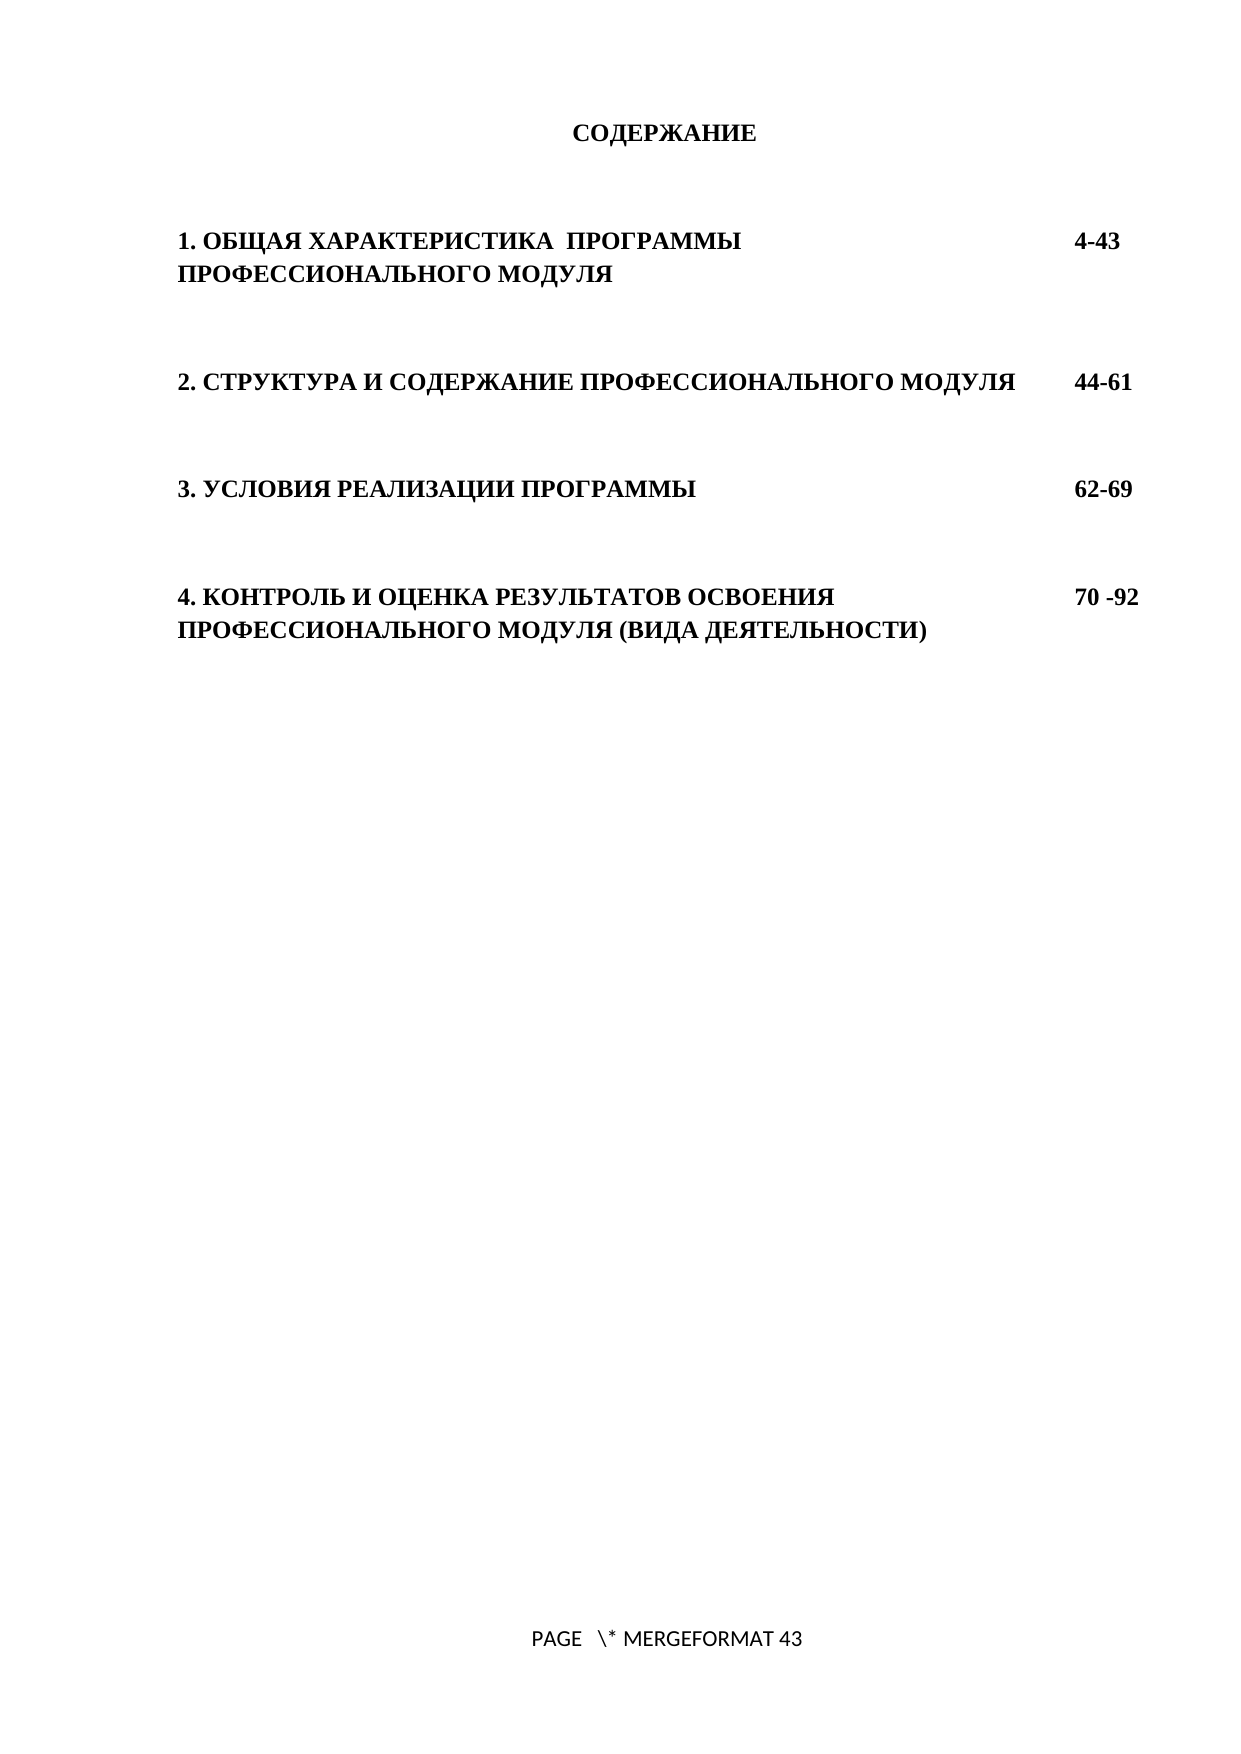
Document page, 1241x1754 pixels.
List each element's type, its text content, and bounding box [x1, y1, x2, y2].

table_header 1. ОБЩАЯ ХАРАКТЕРИСТИКА ПРОГРАММЫ ПРОФЕССИОНАЛЬНОГО МОДУЛЯ [166, 226, 1063, 367]
table_header 4-43 [1063, 226, 1187, 367]
table_cell 2. СТРУКТУРА И СОДЕРЖАНИЕ ПРОФЕССИОНАЛЬНОГО МОДУЛЯ [166, 367, 1063, 474]
table_cell 3. УСЛОВИЯ РЕАЛИЗАЦИИ ПРОГРАММЫ [166, 474, 1063, 582]
text СОДЕРЖАНИЕ [177, 118, 1152, 147]
table_cell 4. КОНТРОЛЬ И ОЦЕНКА РЕЗУЛЬТАТОВ ОСВОЕНИЯ ПРОФЕССИОНАЛЬНОГО МОДУЛЯ (ВИДА ДЕЯТЕЛЬНОСТИ) [166, 582, 1063, 668]
table_cell 62-69 [1063, 474, 1187, 582]
table_cell 44-61 [1063, 367, 1187, 474]
table_cell 70 -92 [1063, 582, 1187, 668]
